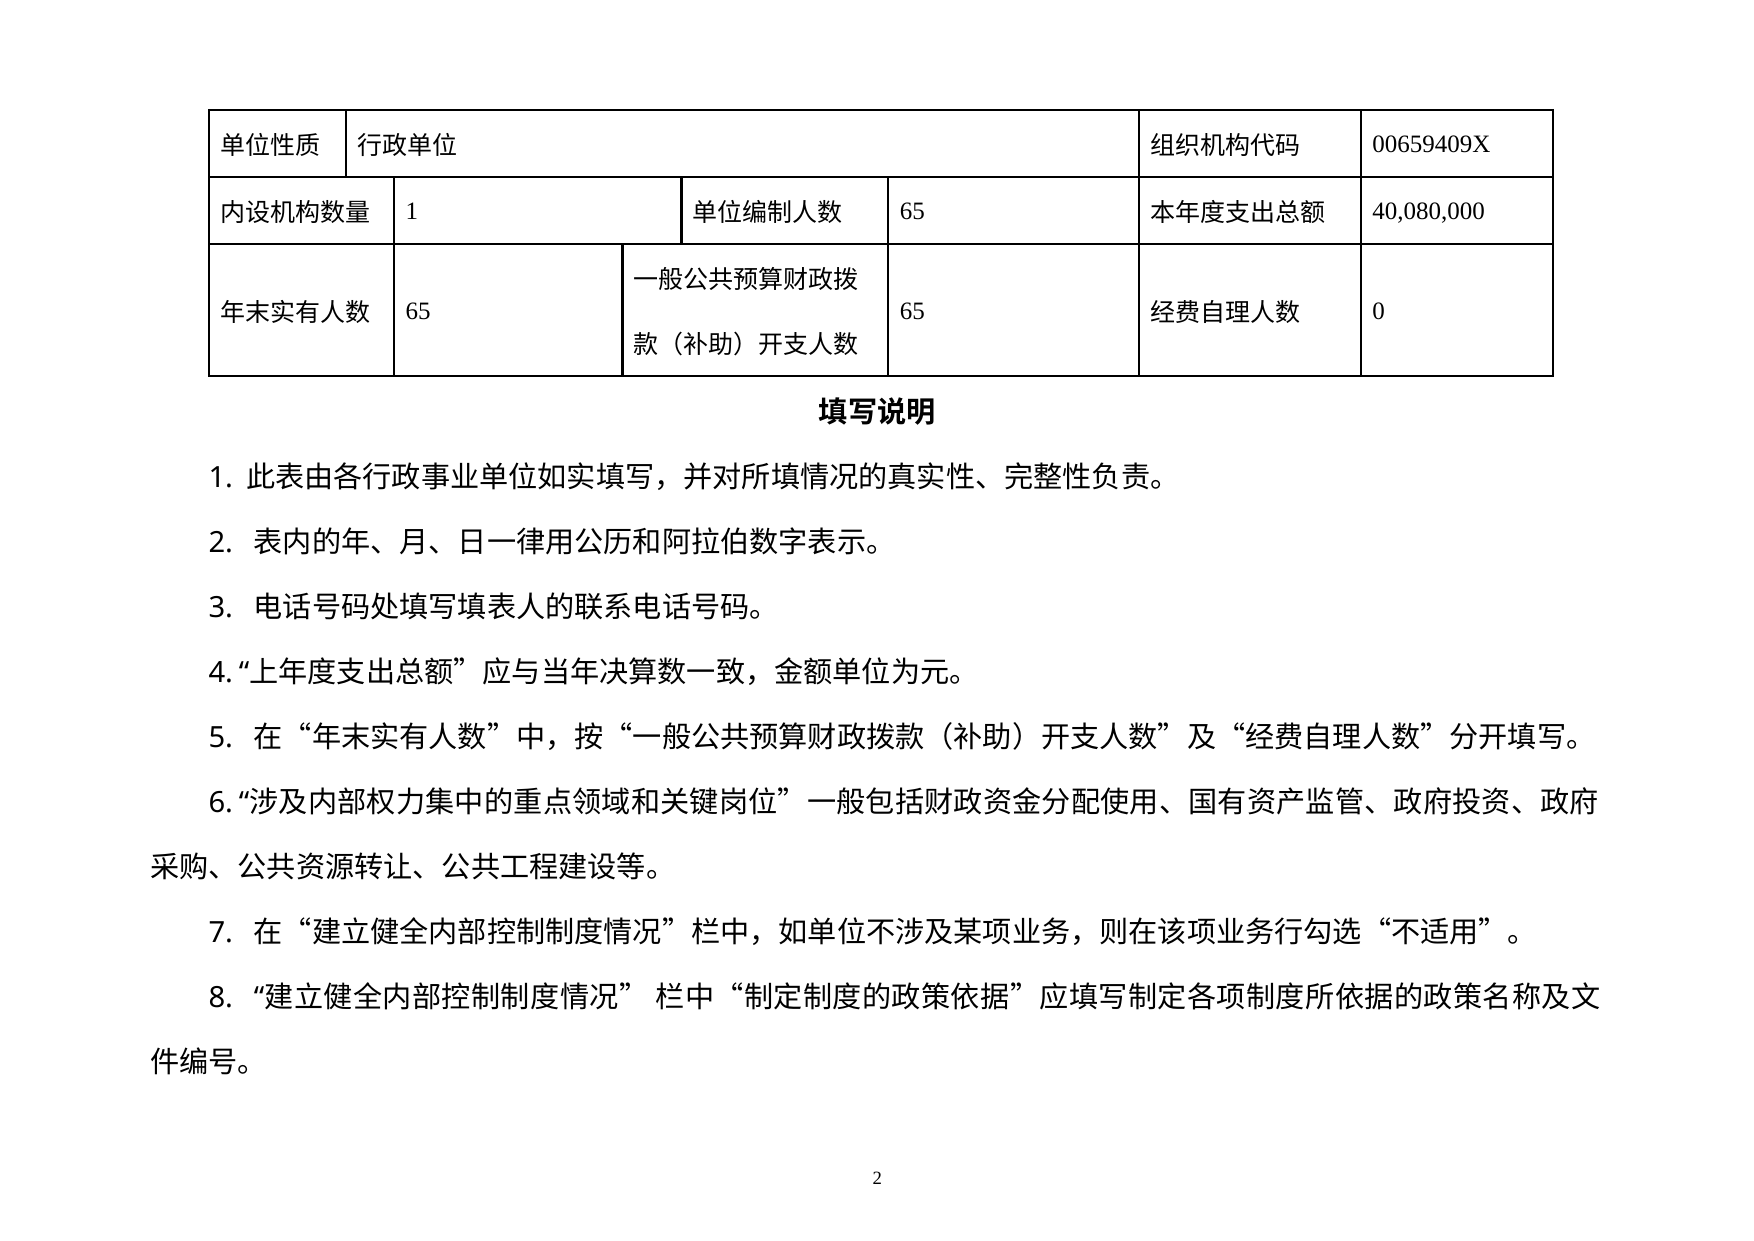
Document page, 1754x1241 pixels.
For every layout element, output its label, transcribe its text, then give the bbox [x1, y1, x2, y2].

text 填写说明 [150, 377, 1604, 442]
table_cell 单位编制人数 [683, 178, 887, 243]
table_cell 0 [1362, 245, 1552, 375]
list “建立健全内部控制制度情况” 栏中“制定制度的政策依据”应填写制定各项制度所依据的政策名称及文件编号。 [150, 962, 1604, 1092]
table_header 00659409X [1362, 111, 1552, 176]
table_cell 本年度支出总额 [1140, 178, 1360, 243]
table_header 单位性质 [210, 111, 345, 176]
table_cell 40,080,000 [1362, 178, 1552, 243]
table_header 行政单位 [347, 111, 1138, 176]
list 表内的年、月、日一律用公历和阿拉伯数字表示。 [150, 507, 1604, 572]
table_header 组织机构代码 [1140, 111, 1360, 176]
table_cell 一般公共预算财政拨款（补助）开支人数 [624, 245, 887, 375]
table_cell 经费自理人数 [1140, 245, 1360, 375]
list “上年度支出总额”应与当年决算数一致，金额单位为元。 [150, 637, 1604, 702]
table_cell 年末实有人数 [210, 245, 393, 375]
list 电话号码处填写填表人的联系电话号码。 [150, 572, 1604, 637]
list “涉及内部权力集中的重点领域和关键岗位”一般包括财政资金分配使用、国有资产监管、政府投资、政府采购、公共资源转让、公共工程建设等。 [150, 767, 1604, 897]
list 此表由各行政事业单位如实填写，并对所填情况的真实性、完整性负责。 [208, 442, 1604, 507]
table_cell 65 [889, 178, 1138, 243]
table_cell 65 [889, 245, 1138, 375]
table_cell 内设机构数量 [210, 178, 393, 243]
table_cell 65 [395, 245, 621, 375]
list 在“建立健全内部控制制度情况”栏中，如单位不涉及某项业务，则在该项业务行勾选“不适用”。 [150, 897, 1604, 962]
list 在“年末实有人数”中，按“一般公共预算财政拨款（补助）开支人数”及“经费自理人数”分开填写。 [150, 702, 1604, 767]
table_cell 1 [395, 178, 680, 243]
